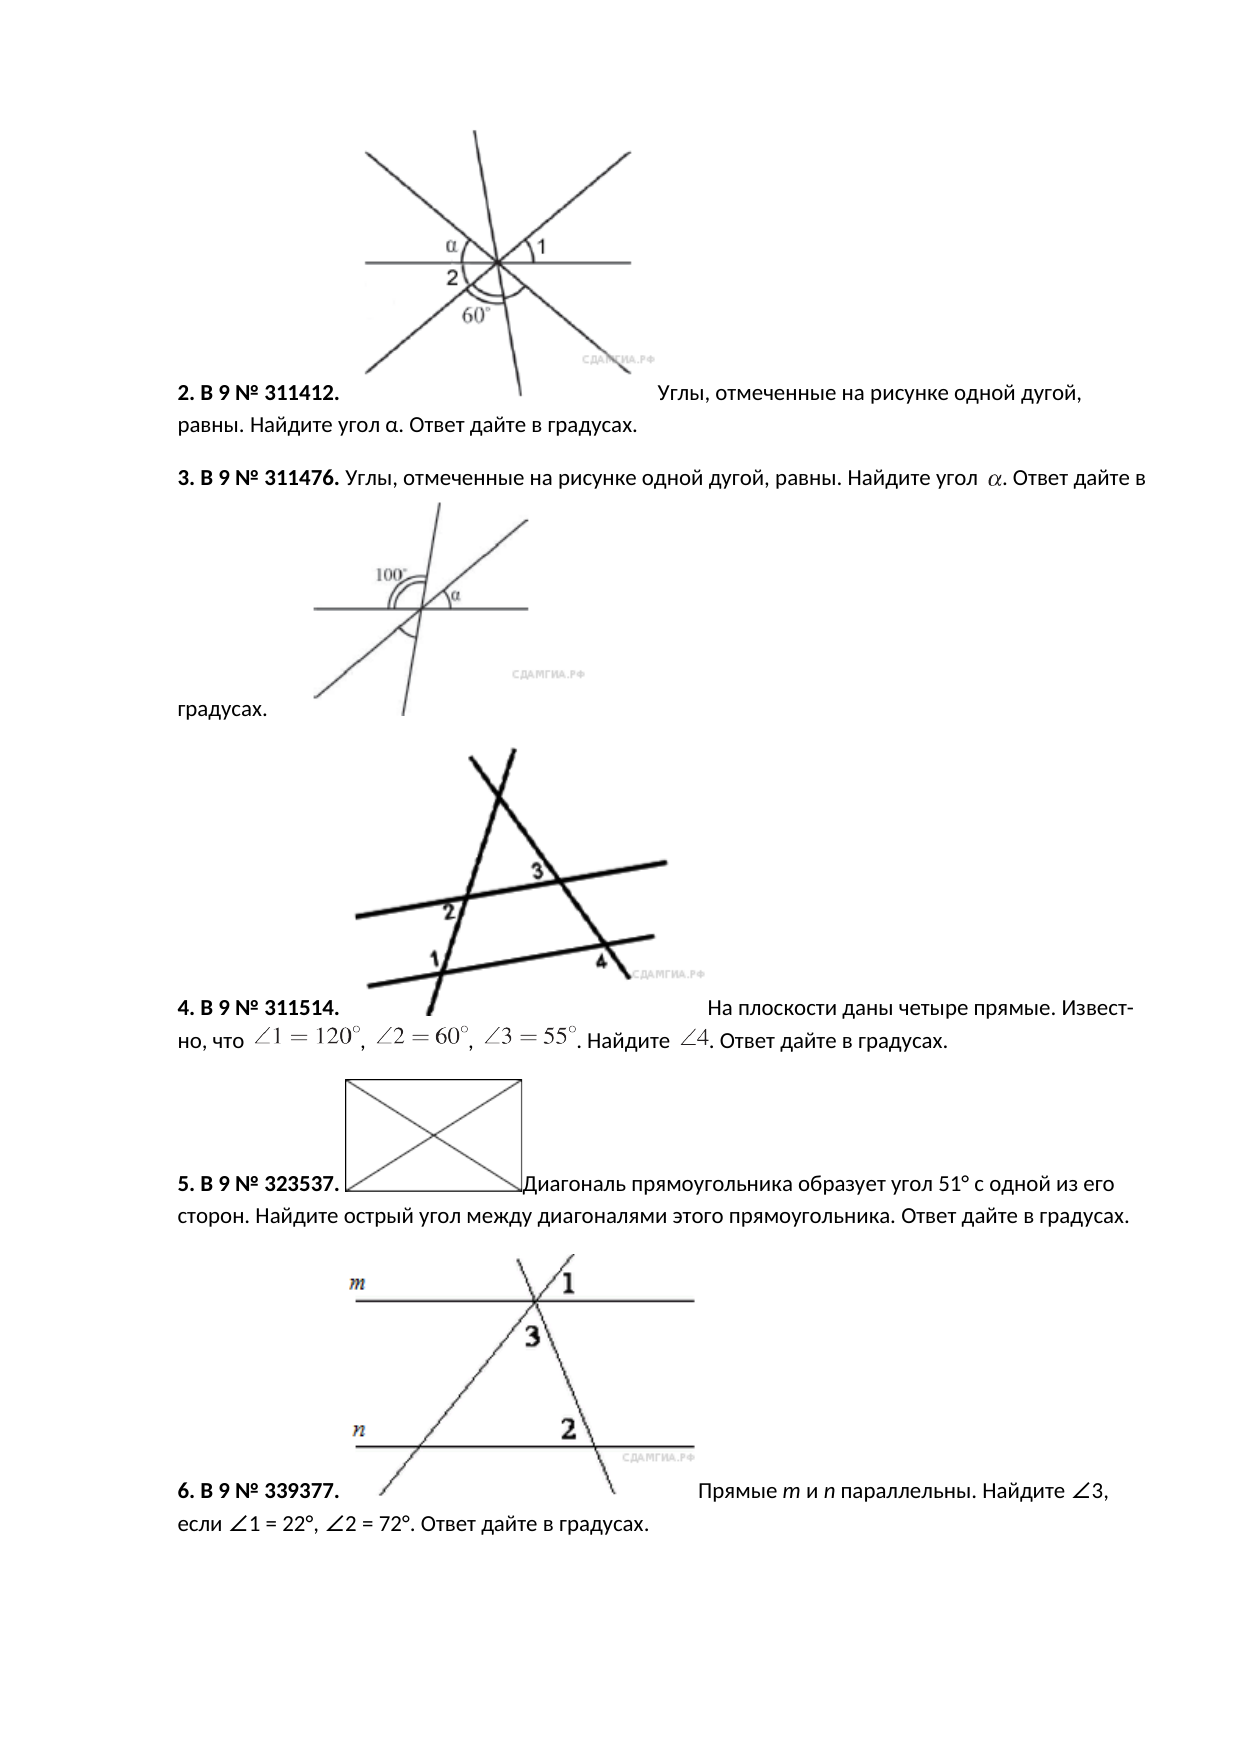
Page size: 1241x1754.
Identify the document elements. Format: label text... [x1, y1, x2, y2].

picture [267, 495, 588, 716]
picture [254, 1025, 360, 1049]
picture [345, 1079, 523, 1192]
picture [680, 1028, 709, 1049]
picture [376, 1025, 468, 1049]
picture [345, 118, 658, 401]
picture [345, 746, 708, 1016]
picture [484, 1025, 576, 1049]
picture [988, 473, 1002, 486]
text 5. B 9 № 323537. Диагональ прямоугольника образует угол 51° с одной из его сторон. Найдите острый угол между диагоналями этого прямоугольника. Ответ дайте в градусах. [177, 1079, 1152, 1229]
picture [345, 1254, 698, 1499]
